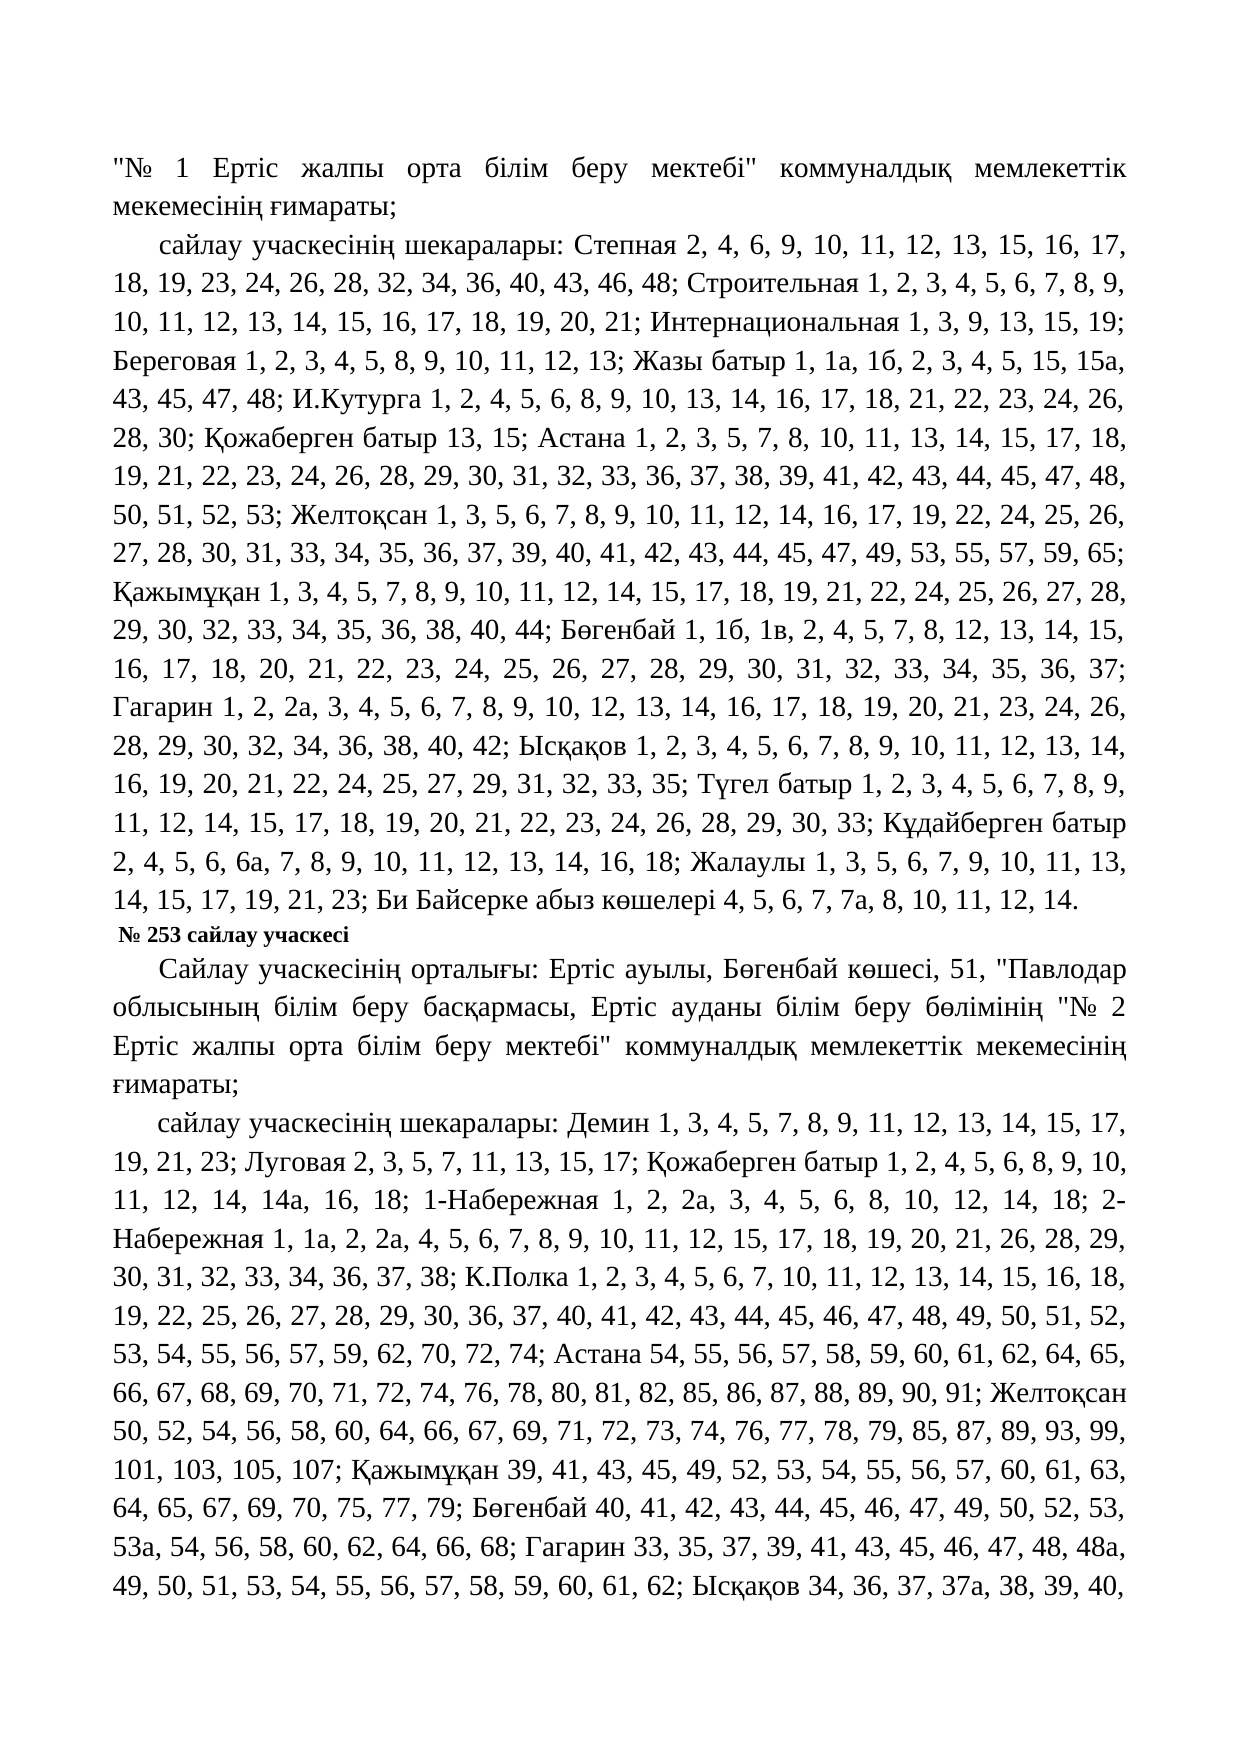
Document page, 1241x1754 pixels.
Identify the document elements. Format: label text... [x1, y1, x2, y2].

text № 253 сайлау учаскесі [112, 921, 1128, 947]
text сайлау учаскесінің шекаралары: Степная 2, 4, 6, 9, 10, 11, 12, 13, 15, 16, 17, 18, 19, 23, 24, 26, 28, 32, 34, 36, 40, 43, 46, 48; Строительная 1, 2, 3, 4, 5, 6, 7, 8, 9, 10, 11, 12, 13, 14, 15, 16, 17, 18, 19, 20, 21; Интернациональная 1, 3, 9, 13, 15, 19; Береговая 1, 2, 3, 4, 5, 8, 9, 10, 11, 12, 13; Жазы батыр 1, 1а, 1б, 2, 3, 4, 5, 15, 15а, 43, 45, 47, 48; И.Кутурга 1, 2, 4, 5, 6, 8, 9, 10, 13, 14, 16, 17, 18, 21, 22, 23, 24, 26, 28, 30; Қожаберген батыр 13, 15; Астана 1, 2, 3, 5, 7, 8, 10, 11, 13, 14, 15, 17, 18, 19, 21, 22, 23, 24, 26, 28, 29, 30, 31, 32, 33, 36, 37, 38, 39, 41, 42, 43, 44, 45, 47, 48, 50, 51, 52, 53; Желтоқсан 1, 3, 5, 6, 7, 8, 9, 10, 11, 12, 14, 16, 17, 19, 22, 24, 25, 26, 27, 28, 30, 31, 33, 34, 35, 36, 37, 39, 40, 41, 42, 43, 44, 45, 47, 49, 53, 55, 57, 59, 65; Қажымұқан 1, 3, 4, 5, 7, 8, 9, 10, 11, 12, 14, 15, 17, 18, 19, 21, 22, 24, 25, 26, 27, 28, 29, 30, 32, 33, 34, 35, 36, 38, 40, 44; Бөгенбай 1, 1б, 1в, 2, 4, 5, 7, 8, 12, 13, 14, 15, 16, 17, 18, 20, 21, 22, 23, 24, 25, 26, 27, 28, 29, 30, 31, 32, 33, 34, 35, 36, 37; Гагарин 1, 2, 2а, 3, 4, 5, 6, 7, 8, 9, 10, 12, 13, 14, 16, 17, 18, 19, 20, 21, 23, 24, 26, 28, 29, 30, 32, 34, 36, 38, 40, 42; Ысқақов 1, 2, 3, 4, 5, 6, 7, 8, 9, 10, 11, 12, 13, 14, 16, 19, 20, 21, 22, 24, 25, 27, 29, 31, 32, 33, 35; Түгел батыр 1, 2, 3, 4, 5, 6, 7, 8, 9, 11, 12, 14, 15, 17, 18, 19, 20, 21, 22, 23, 24, 26, 28, 29, 30, 33; Кұдайберген батыр 2, 4, 5, 6, 6а, 7, 8, 9, 10, 11, 12, 13, 14, 16, 18; Жалаулы 1, 3, 5, 6, 7, 9, 10, 11, 13, 14, 15, 17, 19, 21, 23; Би Байсерке абыз көшелері 4, 5, 6, 7, 7а, 8, 10, 11, 12, 14. [112, 227, 1128, 916]
text Сайлау учаскесінің орталығы: Ертіс ауылы, Бөгенбай көшесі, 51, "Павлодар облысының білім беру басқармасы, Ертіс ауданы білім беру бөлімінің "№ 2 Ертіс жалпы орта білім беру мектебі" коммуналдық мемлекеттік мекемесінің ғимараты; [112, 951, 1128, 1100]
